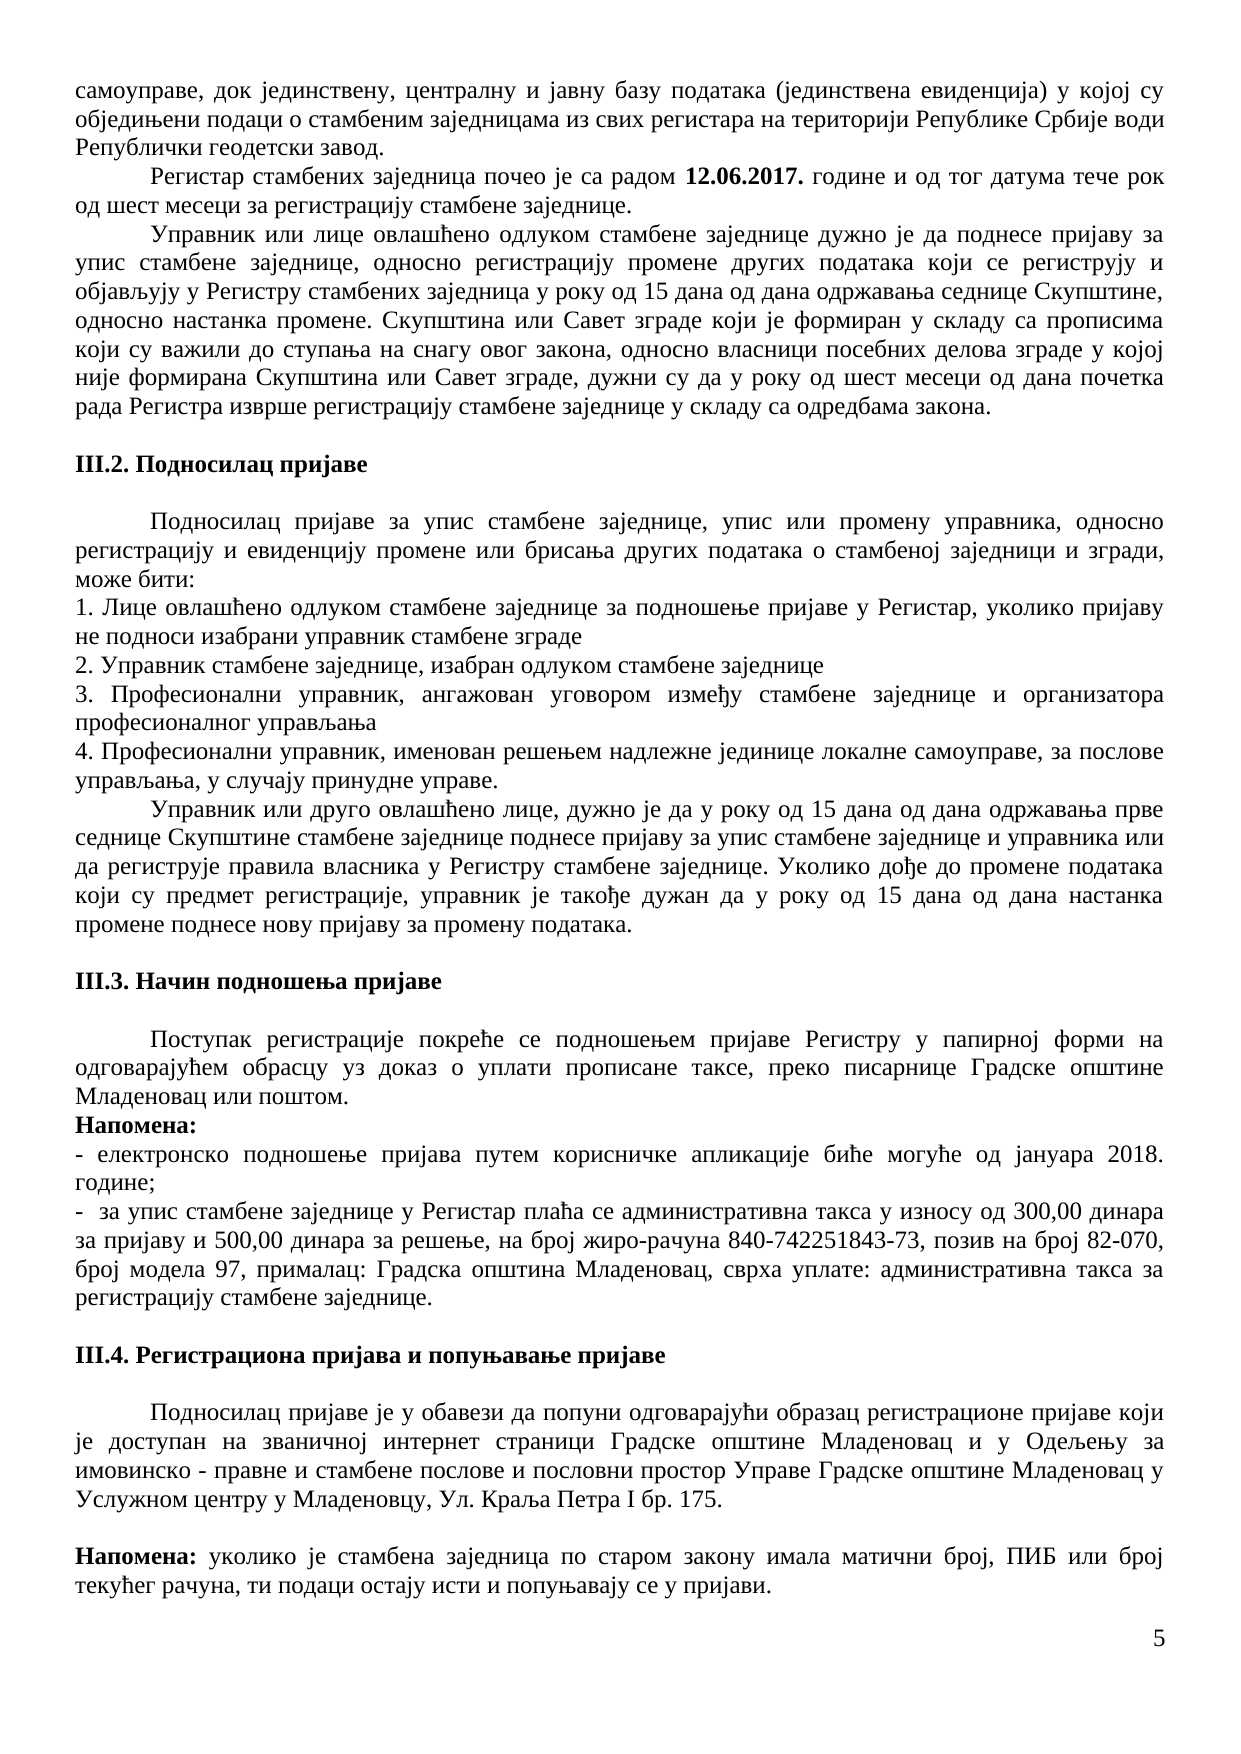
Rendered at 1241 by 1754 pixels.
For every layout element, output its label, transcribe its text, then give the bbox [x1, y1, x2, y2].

text 2. Управник стамбене заједнице, изабран одлуком стамбене заједнице [75, 650, 1165, 679]
text III.3. Начин подношења пријаве [75, 966, 1165, 995]
text Управник или друго овлашћено лице, дужно је да у року од 15 дана од дана одржавања прве седнице Скупштине стамбене заједнице поднесе пријаву за упис стамбене заједнице и управника или да региструје правила власника у Регистру стамбене заједнице. Уколико дође до промене података који су предмет регистрације, управник је такође дужан да у року од 15 дана од дана настанка промене поднесе нову пријаву за промену података. [75, 794, 1165, 937]
text Регистар стамбених заједница почео је са радом 12.06.2017. године и од тог датума тече рок од шест месеци за регистрацију стамбене заједнице. [75, 161, 1165, 219]
text 1. Лице овлашћено одлуком стамбене заједнице за подношење пријаве у Регистар, уколико пријаву не подноси изабрани управник стамбене зграде [75, 592, 1165, 650]
text - за упис стамбене заједнице у Регистар плаћа се административна такса у износу од 300,00 динара за пријаву и 500,00 динара за решење, на број жиро-рачуна 840-742251843-73, позив на број 82-070, број модела 97, прималац: Градска општина Младеновац, сврха уплате: административна такса за регистрацију стамбене заједнице. [75, 1196, 1165, 1311]
text III.2. Подносилац пријаве [75, 449, 1165, 477]
text - електронско подношење пријава путем корисничке апликације биће могуће од јануара 2018. године; [75, 1139, 1165, 1196]
text Управник или лице овлашћено одлуком стамбене заједнице дужно је да поднесе пријаву за упис стамбене заједнице, односно регистрацију промене других података који се региструју и објављују у Регистру стамбених заједница у року од 15 дана од дана одржавања седнице Скупштине, односно настанка промене. Скупштина или Савет зграде који је формиран у складу са прописима који су важили до ступања на снагу овог закона, односно власници посебних делова зграде у којој није формирана Скупштина или Савет зграде, дужни су да у року од шест месеци од дана почетка рада Регистра изврше регистрацију стамбене заједнице у складу са одредбама закона. [75, 219, 1165, 420]
text 3. Професионални управник, ангажован уговором између стамбене заједнице и организатора професионалног управљања [75, 679, 1165, 736]
text Подносилац пријаве за упис стамбене заједнице, упис или промену управника, односно регистрацију и евиденцију промене или брисања других података о стамбеној заједници и згради, може бити: [75, 506, 1165, 592]
text 4. Професионални управник, именован решењем надлежне јединице локалне самоуправе, за послове управљања, у случају принудне управе. [75, 736, 1165, 794]
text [75, 75, 1165, 161]
text III.4. Регистрациона пријава и попуњавање пријаве [75, 1340, 1165, 1369]
text Поступак регистрације покреће се подношењем пријаве Регистру у папирној форми на одговарајућем обрасцу уз доказ о уплати прописане таксе, преко писарнице Градске општине Младеновац или поштом. [75, 1024, 1165, 1110]
text Напомена: уколико је стамбена заједница по старом закону имала матични број, ПИБ или број текућег рачуна, ти подаци остају исти и попуњавају се у пријави. [75, 1541, 1165, 1599]
text Напомена: [75, 1110, 1165, 1139]
text Подносилац пријаве је у обавези да попуни одговарајући образац регистрационе пријаве који је доступан на званичној интернет страници Градске општине Младеновац и у Одељењу за имовинско - правне и стамбене послове и пословни простор Управе Градске општине Младеновац у Услужном центру у Младеновцу, Ул. Краља Петра I бр. 175. [75, 1397, 1165, 1512]
